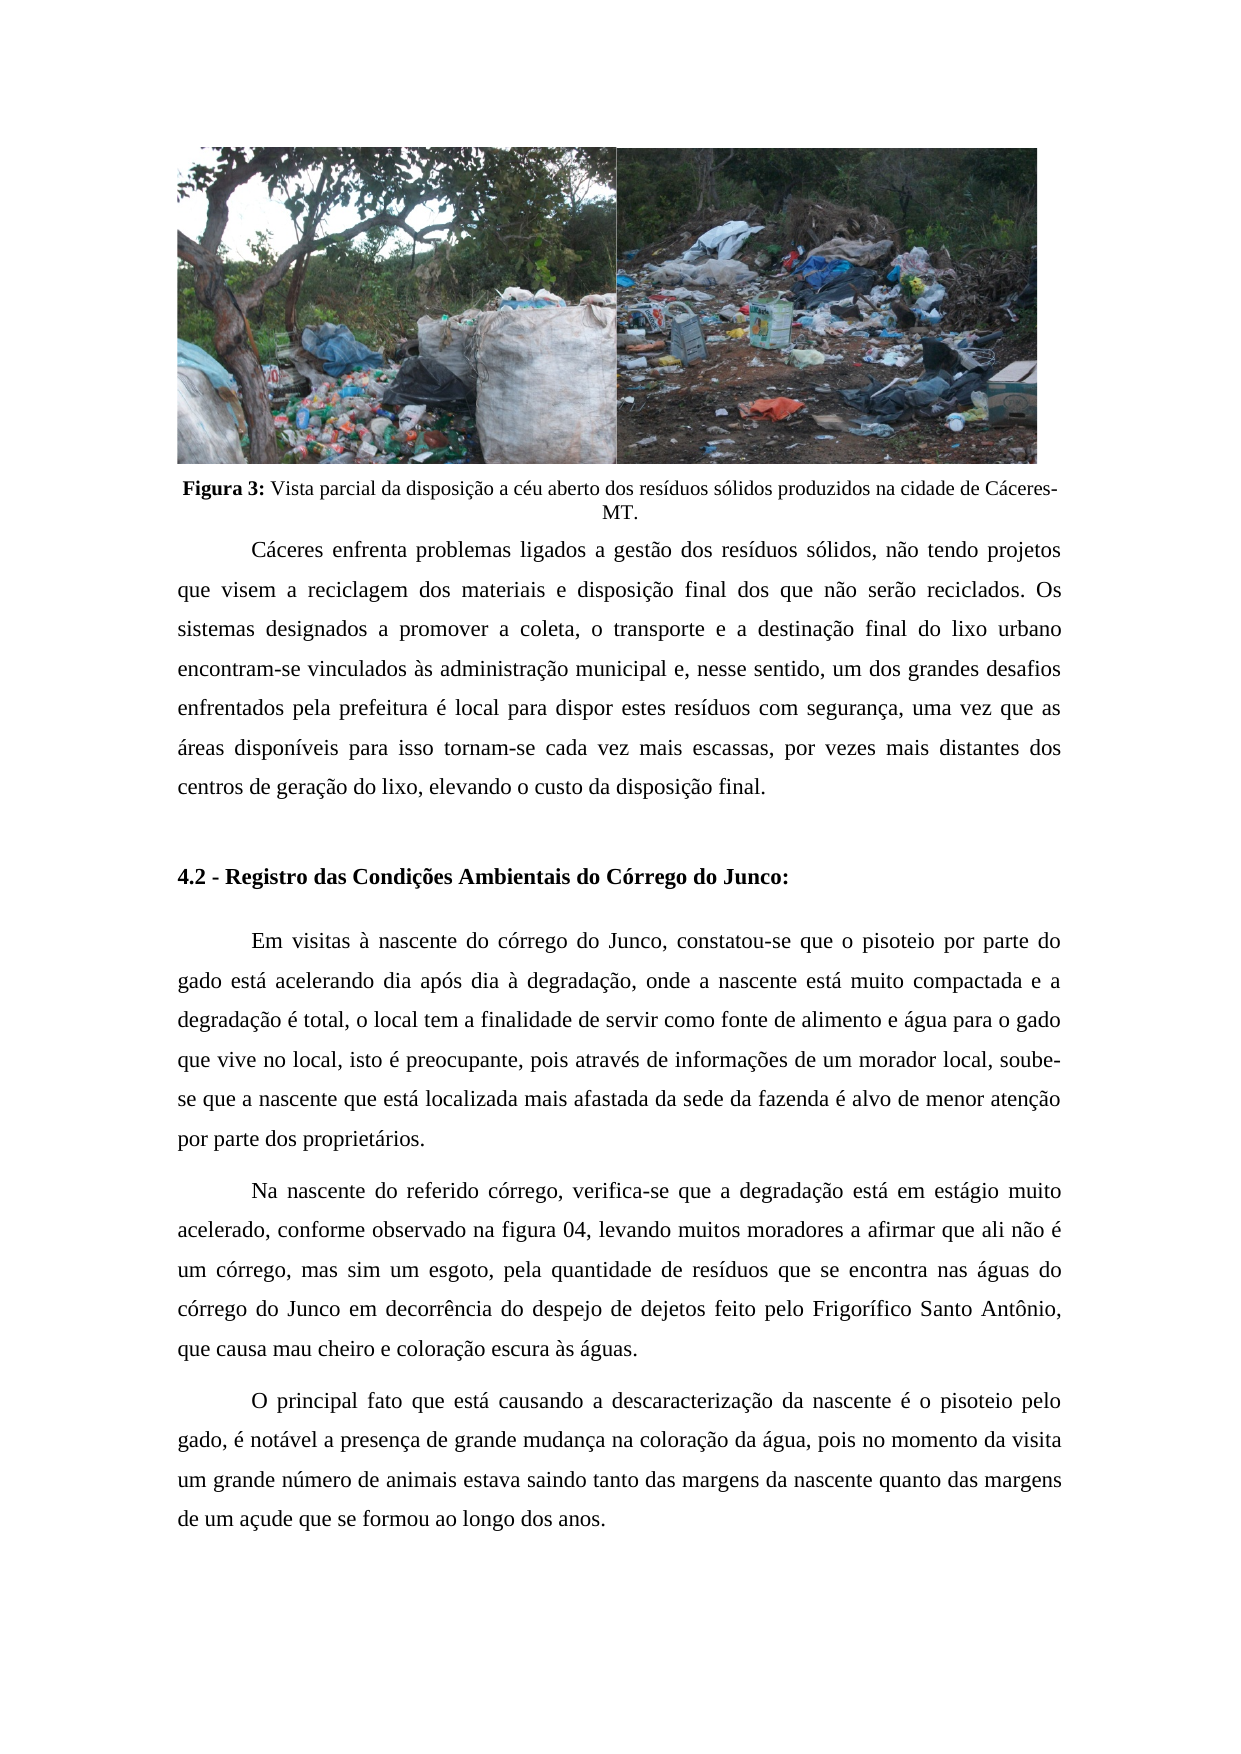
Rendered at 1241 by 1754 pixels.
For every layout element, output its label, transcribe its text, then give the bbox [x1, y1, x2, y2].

text Cáceres enfrenta problemas ligados a gestão dos resíduos sólidos, não tendo projetos que visem a reciclagem dos materiais e disposição final dos que não serão reciclados. Os sistemas designados a promover a coleta, o transporte e a destinação final do lixo urbano encontram-se vinculados às administração municipal e, nesse sentido, um dos grandes desafios enfrentados pela prefeitura é local para dispor estes resíduos com segurança, uma vez que as áreas disponíveis para isso tornam-se cada vez mais escassas, por vezes mais distantes dos centros de geração do lixo, elevando o custo da disposição final. [177, 537, 1063, 800]
text Figura 3: Vista parcial da disposição a céu aberto dos resíduos sólidos produzidos na cidade de Cáceres-MT. [177, 476, 1063, 524]
text Em visitas à nascente do córrego do Junco, constatou-se que o pisoteio por parte do gado está acelerando dia após dia à degradação, onde a nascente está muito compactada e a degradação é total, o local tem a finalidade de servir como fonte de alimento e água para o gado que vive no local, isto é preocupante, pois através de informações de um morador local, soube-se que a nascente que está localizada mais afastada da sede da fazenda é alvo de menor atenção por parte dos proprietários. [177, 927, 1063, 1151]
text 4.2 - Registro das Condições Ambientais do Córrego do Junco: [177, 863, 1063, 889]
picture [177, 147, 1038, 464]
text O principal fato que está causando a descaracterização da nascente é o pisoteio pelo gado, é notável a presença de grande mudança na coloração da água, pois no momento da visita um grande número de animais estava saindo tanto das margens da nascente quanto das margens de um açude que se formou ao longo dos anos. [177, 1387, 1063, 1531]
text Na nascente do referido córrego, verifica-se que a degradação está em estágio muito acelerado, conforme observado na figura 04, levando muitos moradores a afirmar que ali não é um córrego, mas sim um esgoto, pela quantidade de resíduos que se encontra nas águas do córrego do Junco em decorrência do despejo de dejetos feito pelo Frigorífico Santo Antônio, que causa mau cheiro e coloração escura às águas. [177, 1177, 1063, 1361]
